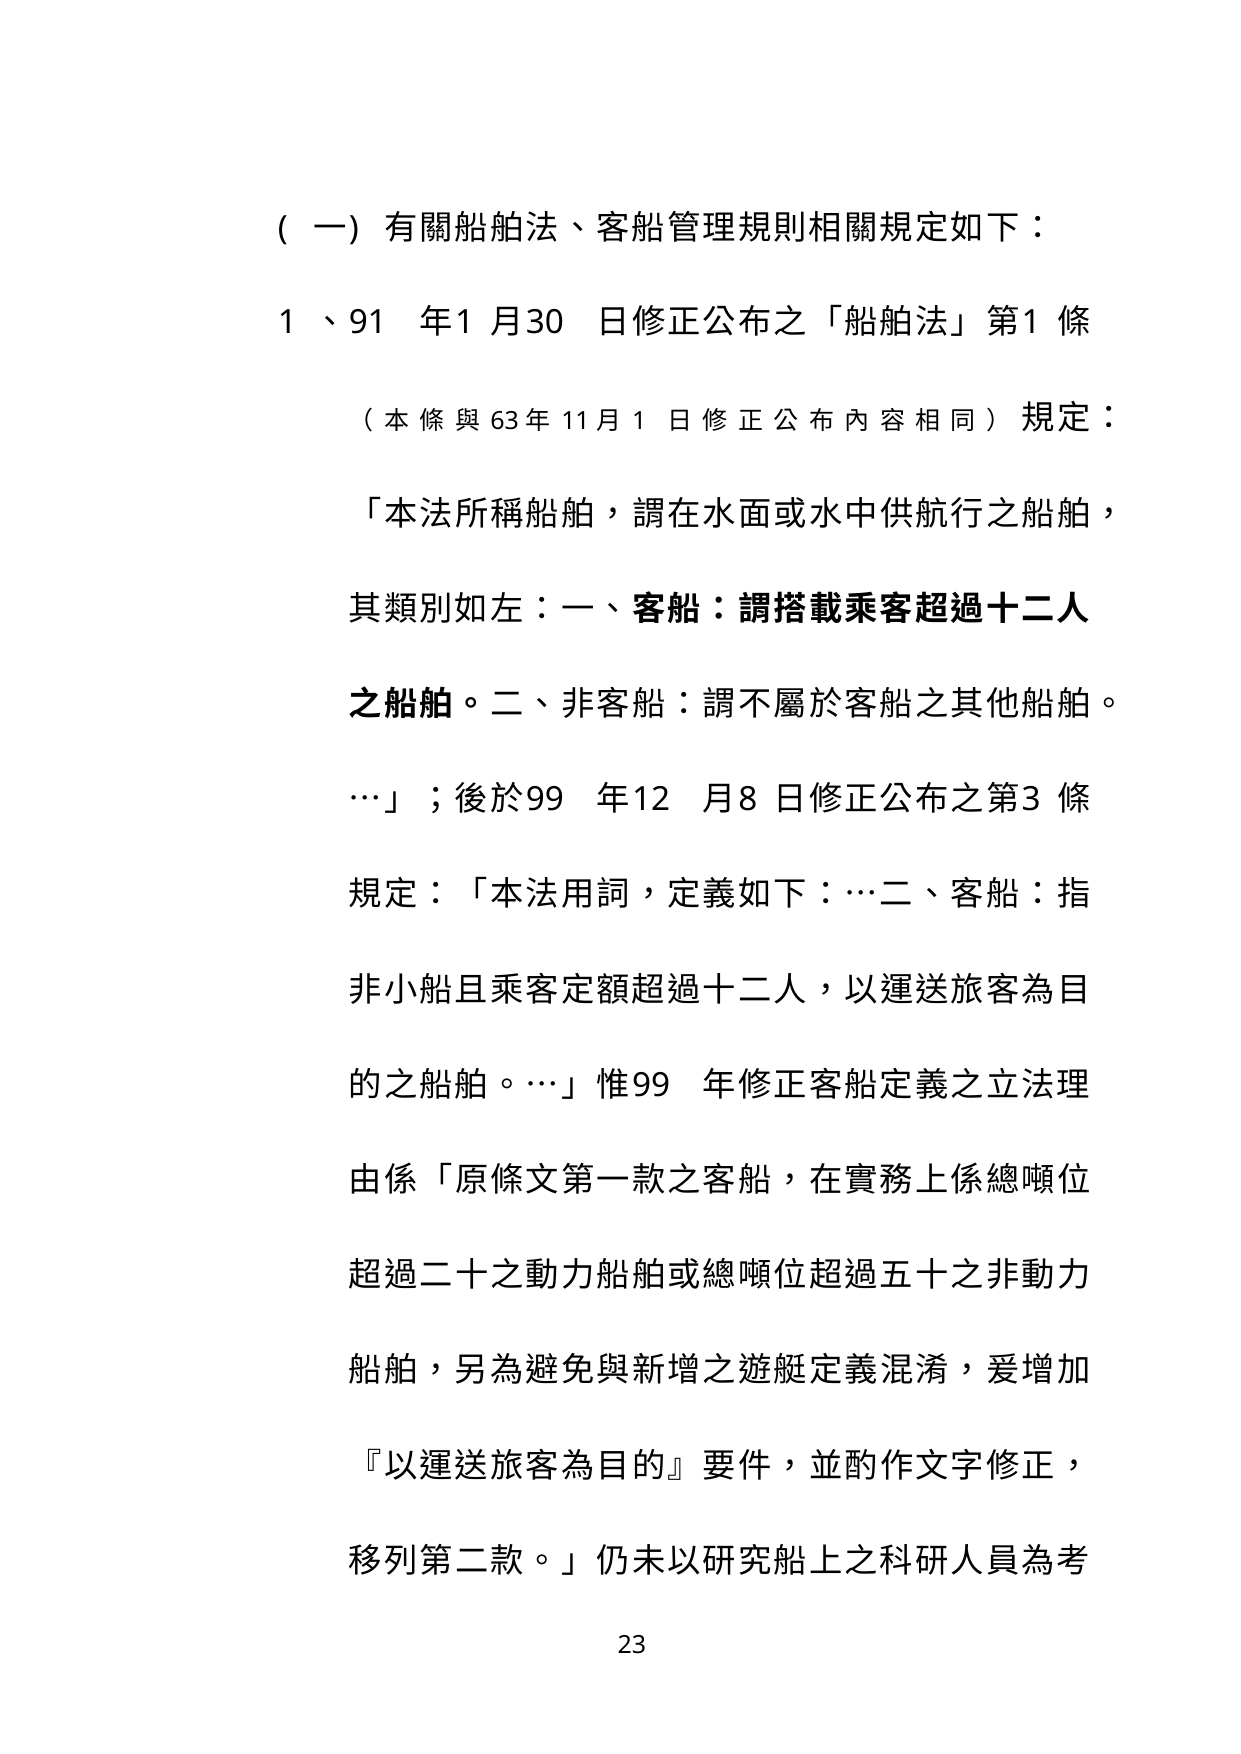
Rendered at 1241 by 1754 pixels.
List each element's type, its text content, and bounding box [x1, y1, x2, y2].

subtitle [271, 272, 1092, 1605]
subtitle 有關船舶法、客船管理規則相關規定如下： [244, 177, 1092, 272]
